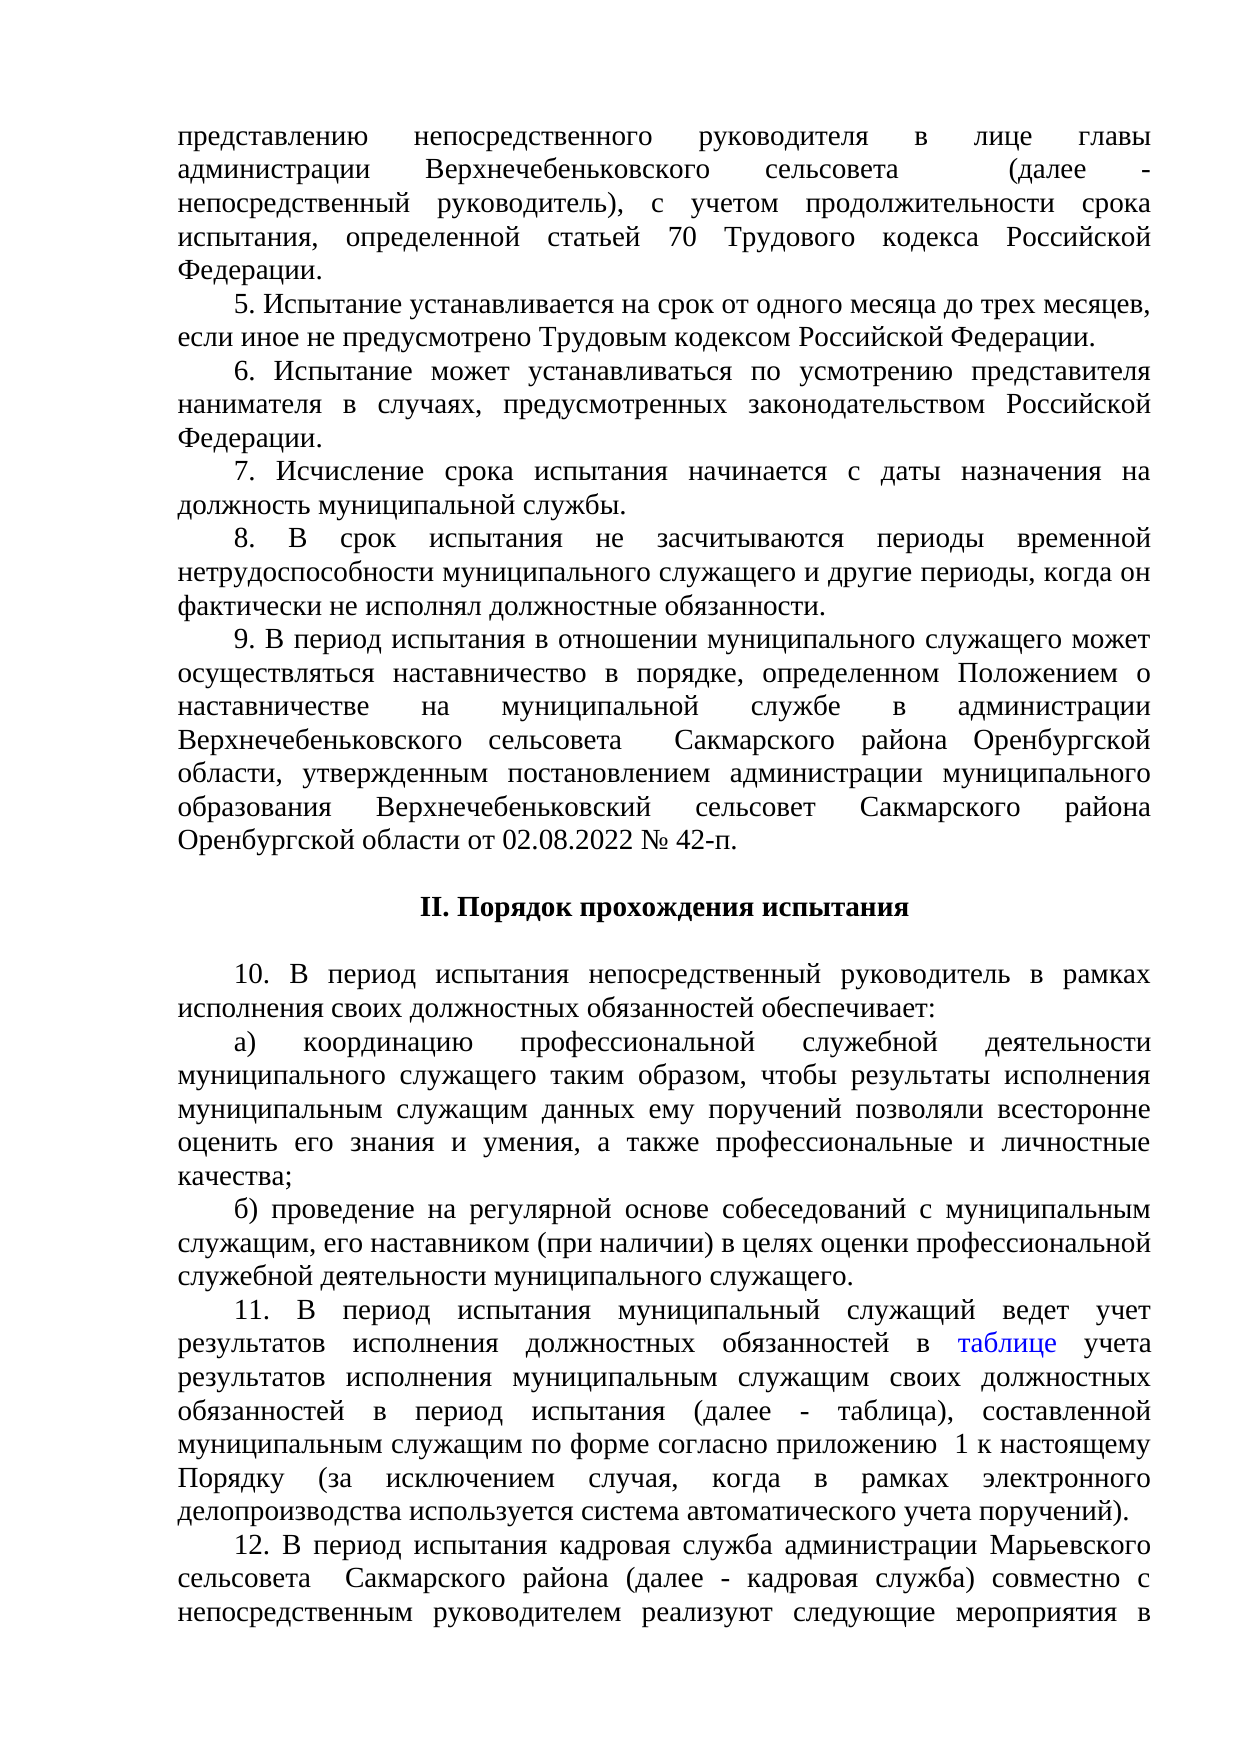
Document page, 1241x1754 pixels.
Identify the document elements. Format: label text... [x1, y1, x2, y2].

text 11. В период испытания муниципальный служащий ведет учет результатов исполнения должностных обязанностей в таблице учета результатов исполнения муниципальным служащим своих должностных обязанностей в период испытания (далее - таблица), составленной муниципальным служащим по форме согласно приложению 1 к настоящему Порядку (за исключением случая, когда в рамках электронного делопроизводства используется система автоматического учета поручений). [177, 1292, 1152, 1527]
text б) проведение на регулярной основе собеседований с муниципальным служащим, его наставником (при наличии) в целях оценки профессиональной служебной деятельности муниципального служащего. [177, 1191, 1152, 1292]
title II. Порядок прохождения испытания [177, 889, 1152, 923]
text 6. Испытание может устанавливаться по усмотрению представителя нанимателя в случаях, предусмотренных законодательством Российской Федерации. [177, 353, 1152, 453]
text 7. Исчисление срока испытания начинается с даты назначения на должность муниципальной службы. [177, 453, 1152, 521]
text 9. В период испытания в отношении муниципального служащего может осуществляться наставничество в порядке, определенном Положением о наставничестве на муниципальной службе в администрации Верхнечебеньковского сельсовета Сакмарского района Оренбургской области, утвержденным постановлением администрации муниципального образования Верхнечебеньковский сельсовет Сакмарского района Оренбургской области от 02.08.2022 № 42-п. [177, 621, 1152, 856]
text 8. В срок испытания не засчитываются периоды временной нетрудоспособности муниципального служащего и другие периоды, когда он фактически не исполнял должностные обязанности. [177, 521, 1152, 621]
text 5. Испытание устанавливается на срок от одного месяца до трех месяцев, если иное не предусмотрено Трудовым кодексом Российской Федерации. [177, 286, 1152, 353]
text 10. В период испытания непосредственный руководитель в рамках исполнения своих должностных обязанностей обеспечивает: [177, 957, 1152, 1024]
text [177, 118, 1152, 286]
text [177, 1527, 1152, 1627]
text а) координацию профессиональной служебной деятельности муниципального служащего таким образом, чтобы результаты исполнения муниципальным служащим данных ему поручений позволяли всесторонне оценить его знания и умения, а также профессиональные и личностные качества; [177, 1024, 1152, 1191]
